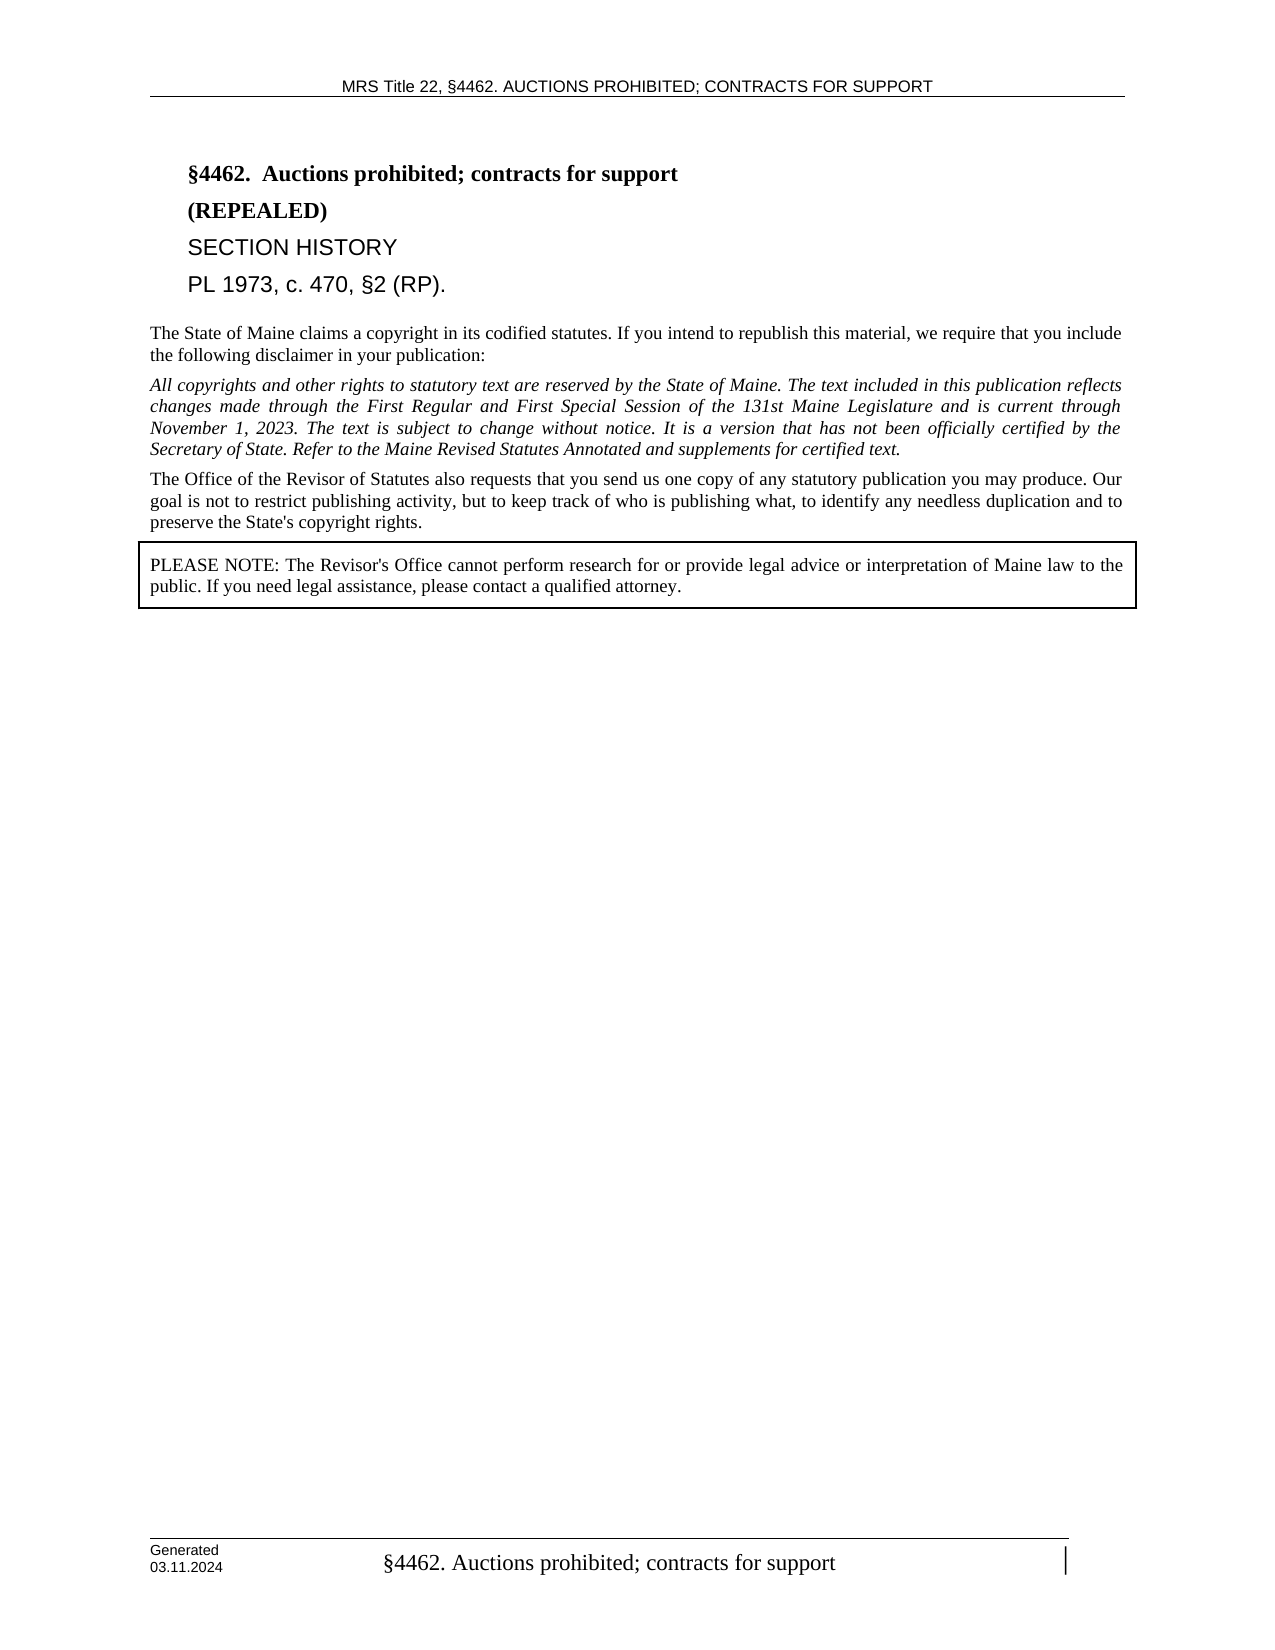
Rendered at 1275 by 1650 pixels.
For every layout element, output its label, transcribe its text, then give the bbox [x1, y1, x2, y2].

text The Office of the Revisor of Statutes also requests that you send us one copy of any statutory publication you may produce. Our goal is not to restrict publishing activity, but to keep track of who is publishing what, to identify any needless duplication and to preserve the State's copyright rights. [150, 468, 1125, 533]
text (REPEALED) [187, 197, 1125, 223]
text All copyrights and other rights to statutory text are reserved by the State of Maine. The text included in this publication reflects changes made through the First Regular and First Special Session of the 131st Maine Legislature and is current through November 1, 2023 . The text is subject to change without notice. It is a version that has not been officially certified by the Secretary of State. Refer to the Maine Revised Statutes Annotated and supplements for certified text. [150, 373, 1125, 460]
text The State of Maine claims a copyright in its codified statutes. If you intend to republish this material, we require that you include the following disclaimer in your publication: [150, 322, 1125, 365]
text PL 1973, c. 470, §2 (RP). [187, 271, 1125, 297]
text PLEASE NOTE: The Revisor's Office cannot perform research for or provide legal advice or interpretation of Maine law to the public. If you need legal assistance, please contact a qualified attorney. [140, 543, 1135, 607]
text SECTION HISTORY [187, 234, 1125, 260]
text §4462. Auctions prohibited; contracts for support [187, 160, 1125, 187]
